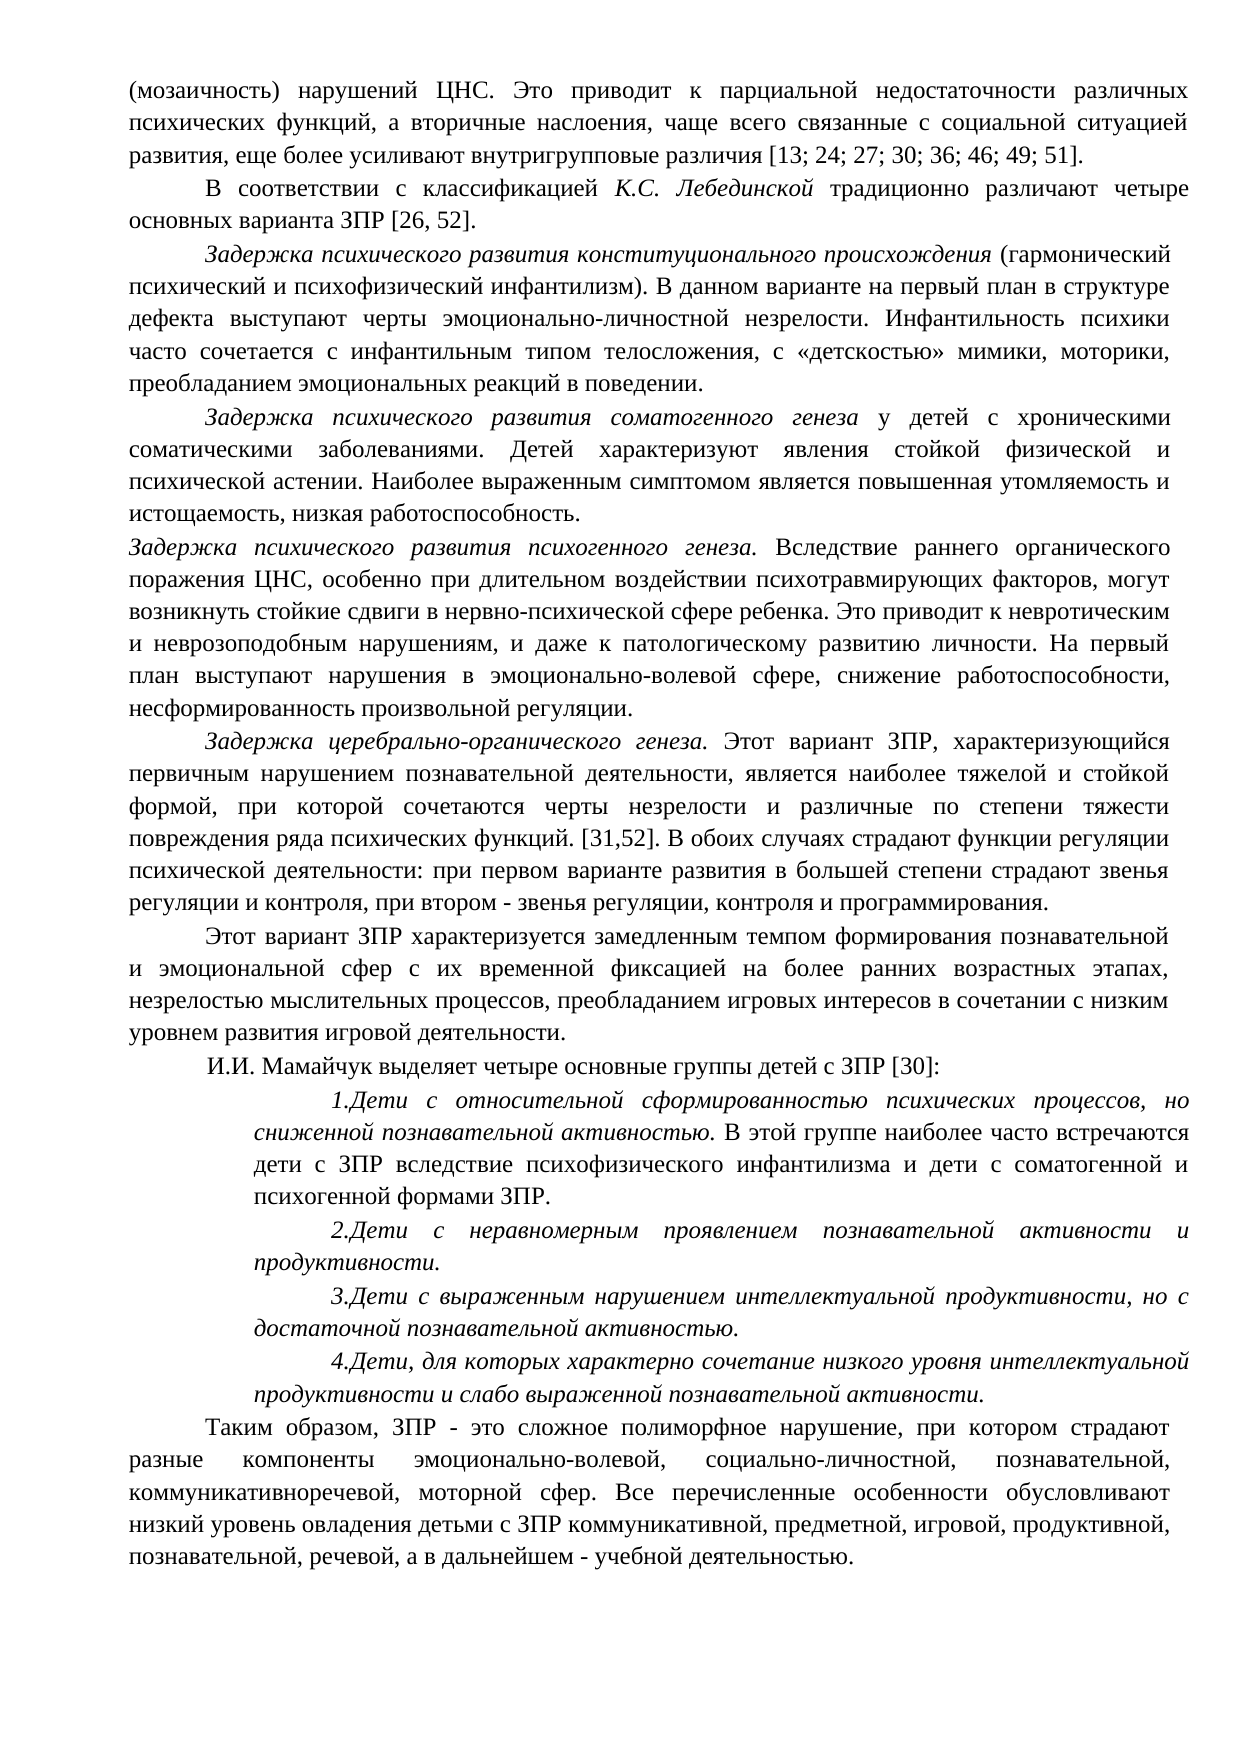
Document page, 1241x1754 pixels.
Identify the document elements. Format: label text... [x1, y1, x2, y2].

list Дети с относительной сформированностью психических процессов, но сниженной познавательной активностью. В этой группе наиболее часто встречаются дети с ЗПР вследствие психофизического инфантилизма и дети с соматогенной и психогенной формами ЗПР. [254, 1085, 1190, 1210]
text Таким образом, ЗПР - это сложное полиморфное нарушение, при котором страдают разные компоненты эмоционально-волевой, социально-личностной, познавательной, коммуникативноречевой, моторной сфер. Все перечисленные особенности обусловливают низкий уровень овладения детьми с ЗПР коммуникативной, предметной, игровой, продуктивной, познавательной, речевой, а в дальнейшем - учебной деятельностью. [128, 1412, 1171, 1570]
text (мозаичность) нарушений ЦНС. Это приводит к парциальной недостаточности различных психических функций, а вторичные наслоения, чаще всего связанные с социальной ситуацией развития, еще более усиливают внутригрупповые различия [13; 24; 27; 30; 36; 46; 49; 51]. [128, 75, 1189, 168]
list Дети с неравномерным проявлением познавательной активности и продуктивности. [254, 1215, 1190, 1276]
text Задержка церебрально-органического генеза. Этот вариант ЗПР, характеризующийся первичным нарушением познавательной деятельности, является наиболее тяжелой и стойкой формой, при которой сочетаются черты незрелости и различные по степени тяжести повреждения ряда психических функций. [31,52]. В обоих случаях страдают функции регуляции психической деятельности: при первом варианте развития в большей степени страдают звенья регуляции и контроля, при втором - звенья регуляции, контроля и программирования. [128, 726, 1170, 916]
text Задержка психического развития соматогенного генеза у детей с хроническими соматическими заболеваниями. Детей характеризуют явления стойкой физической и психической астении. Наиболее выраженным симптомом является повышенная утомляемость и истощаемость, низкая работоспособность. [128, 402, 1171, 527]
text В соответствии с классификацией К.С. Лебединской традиционно различают четыре основных варианта ЗПР [26, 52]. [128, 173, 1189, 234]
text Этот вариант ЗПР характеризуется замедленным темпом формирования познавательной и эмоциональной сфер с их временной фиксацией на более ранних возрастных этапах, незрелостью мыслительных процессов, преобладанием игровых интересов в сочетании с низким уровнем развития игровой деятельности. [128, 921, 1170, 1046]
text Задержка психического развития психогенного генеза. Вследствие раннего органического поражения ЦНС, особенно при длительном воздействии психотравмирующих факторов, могут возникнуть стойкие сдвиги в нервно-психической сфере ребенка. Это приводит к невротическим и неврозоподобным нарушениям, и даже к патологическому развитию личности. На первый план выступают нарушения в эмоционально-волевой сфере, снижение работоспособности, несформированность произвольной регуляции. [128, 532, 1171, 721]
text И.И. Мамайчук выделяет четыре основные группы детей с ЗПР [30]: [207, 1051, 1189, 1080]
list Дети, для которых характерно сочетание низкого уровня интеллектуальной продуктивности и слабо выраженной познавательной активности. [254, 1346, 1190, 1407]
list Дети с выраженным нарушением интеллектуальной продуктивности, но с достаточной познавательной активностью. [254, 1281, 1190, 1342]
text Задержка психического развития конституционального происхождения (гармонический психический и психофизический инфантилизм). В данном варианте на первый план в структуре дефекта выступают черты эмоционально-личностной незрелости. Инфантильность психики часто сочетается с инфантильным типом телосложения, с «детскостью» мимики, моторики, преобладанием эмоциональных реакций в поведении. [128, 239, 1171, 397]
